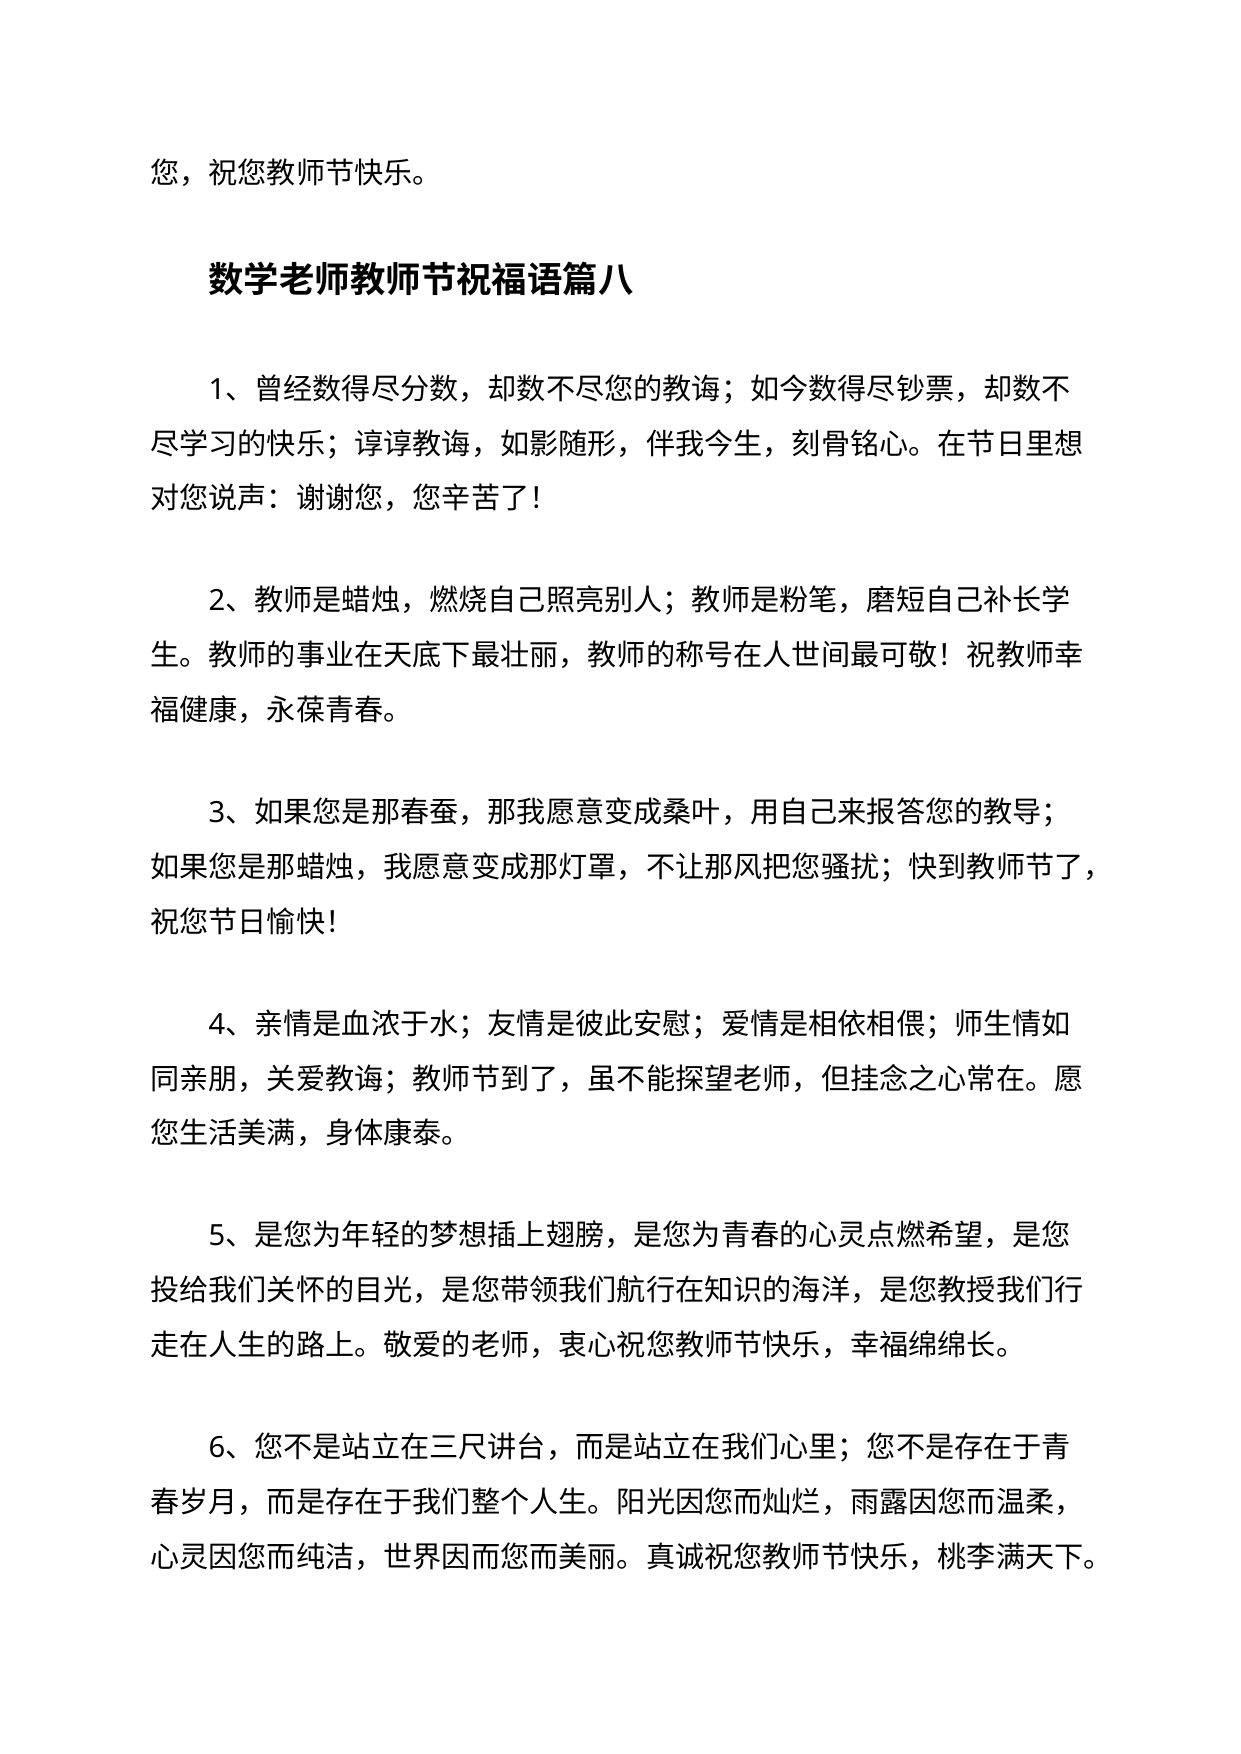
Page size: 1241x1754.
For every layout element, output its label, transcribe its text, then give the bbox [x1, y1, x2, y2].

text 5、是您为年轻的梦想插上翅膀，是您为青春的心灵点燃希望，是您投给我们关怀的目光，是您带领我们航行在知识的海洋，是您教授我们行走在人生的路上。敬爱的老师，衷心祝您教师节快乐，幸福绵绵长。 [150, 1212, 1090, 1364]
text 数学老师教师节祝福语篇八 [150, 252, 1090, 303]
text 4、亲情是血浓于水；友情是彼此安慰；爱情是相依相偎；师生情如同亲朋，关爱教诲；教师节到了，虽不能探望老师，但挂念之心常在。愿您生活美满，身体康泰。 [150, 1000, 1090, 1152]
text 3、如果您是那春蚕，那我愿意变成桑叶，用自己来报答您的教导；如果您是那蜡烛，我愿意变成那灯罩，不让那风把您骚扰；快到教师节了，祝您节日愉快！ [150, 788, 1090, 941]
text 6、您不是站立在三尺讲台，而是站立在我们心里；您不是存在于青春岁月，而是存在于我们整个人生。阳光因您而灿烂，雨露因您而温柔，心灵因您而纯洁，世界因而您而美丽。真诚祝您教师节快乐，桃李满天下。 [150, 1423, 1090, 1576]
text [150, 150, 1090, 192]
text 2、教师是蜡烛，燃烧自己照亮别人；教师是粉笔，磨短自己补长学生。教师的事业在天底下最壮丽，教师的称号在人世间最可敬！祝教师幸福健康，永葆青春。 [150, 577, 1090, 729]
text 1、曾经数得尽分数，却数不尽您的教诲；如今数得尽钞票，却数不尽学习的快乐；谆谆教诲，如影随形，伴我今生，刻骨铭心。在节日里想对您说声：谢谢您，您辛苦了！ [150, 365, 1090, 517]
